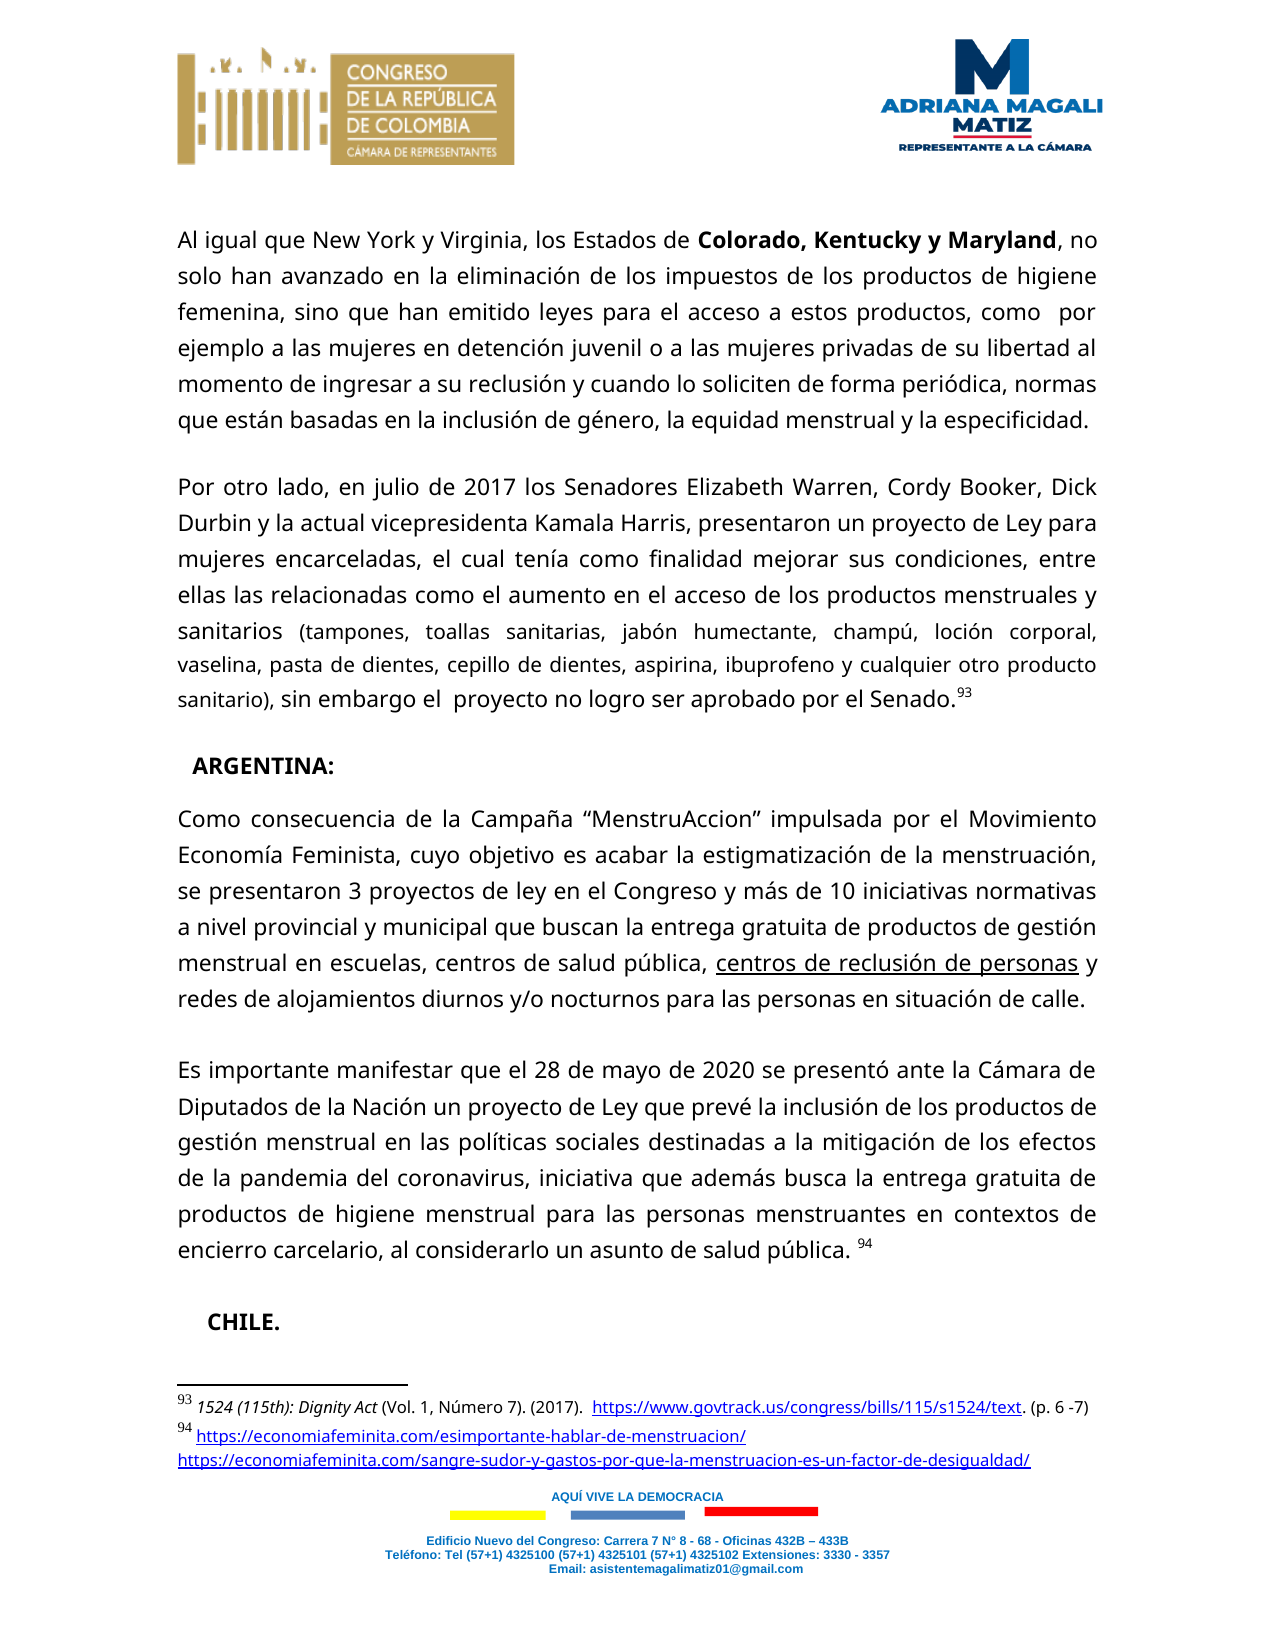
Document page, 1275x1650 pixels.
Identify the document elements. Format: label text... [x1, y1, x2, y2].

picture [880, 39, 1103, 151]
text Al igual que New York y Virginia, los Estados de Colorado, Kentucky y Maryland, no solo han avanzado en la eliminación de los impuestos de los productos de higiene femenina, sino que han emitido leyes para el acceso a estos productos, como por ejemplo a las mujeres en detención juvenil o a las mujeres privadas de su libertad al momento de ingresar a su reclusión y cuando lo soliciten de forma periódica, normas que están basadas en la inclusión de género, la equidad menstrual y la especificidad. [177, 224, 1098, 435]
text Como consecuencia de la Campaña “MenstruAccion” impulsada por el Movimiento Economía Feminista, cuyo objetivo es acabar la estigmatización de la menstruación, se presentaron 3 proyectos de ley en el Congreso y más de 10 iniciativas normativas a nivel provincial y municipal que buscan la entrega gratuita de productos de gestión menstrual en escuelas, centros de salud pública, centros de reclusión de personas y redes de alojamientos diurnos y/o nocturnos para las personas en situación de calle. [177, 803, 1098, 1014]
text CHILE. [177, 1306, 1098, 1337]
text Es importante manifestar que el 28 de mayo de 2020 se presentó ante la Cámara de Diputados de la Nación un proyecto de Ley que prevé la inclusión de los productos de gestión menstrual en las políticas sociales destinadas a la mitigación de los efectos de la pandemia del coronavirus, iniciativa que además busca la entrega gratuita de productos de higiene menstrual para las personas menstruantes en contextos de encierro carcelario, al considerarlo un asunto de salud pública. [177, 1054, 1098, 1265]
text ARGENTINA: [177, 750, 1098, 782]
picture [177, 47, 515, 165]
text Por otro lado, en julio de 2017 los Senadores Elizabeth Warren, Cordy Booker, Dick Durbin y la actual vicepresidenta Kamala Harris, presentaron un proyecto de Ley para mujeres encarceladas, el cual tenía como finalidad mejorar sus condiciones, entre ellas las relacionadas como el aumento en el acceso de los productos menstruales y sanitarios (tampones, toallas sanitarias, jabón humectante, champú, loción corporal, vaselina, pasta de dientes, cepillo de dientes, aspirina, ibuprofeno y cualquier otro producto sanitario), sin embargo el proyecto no logro ser aprobado por el Senado. [177, 471, 1098, 714]
